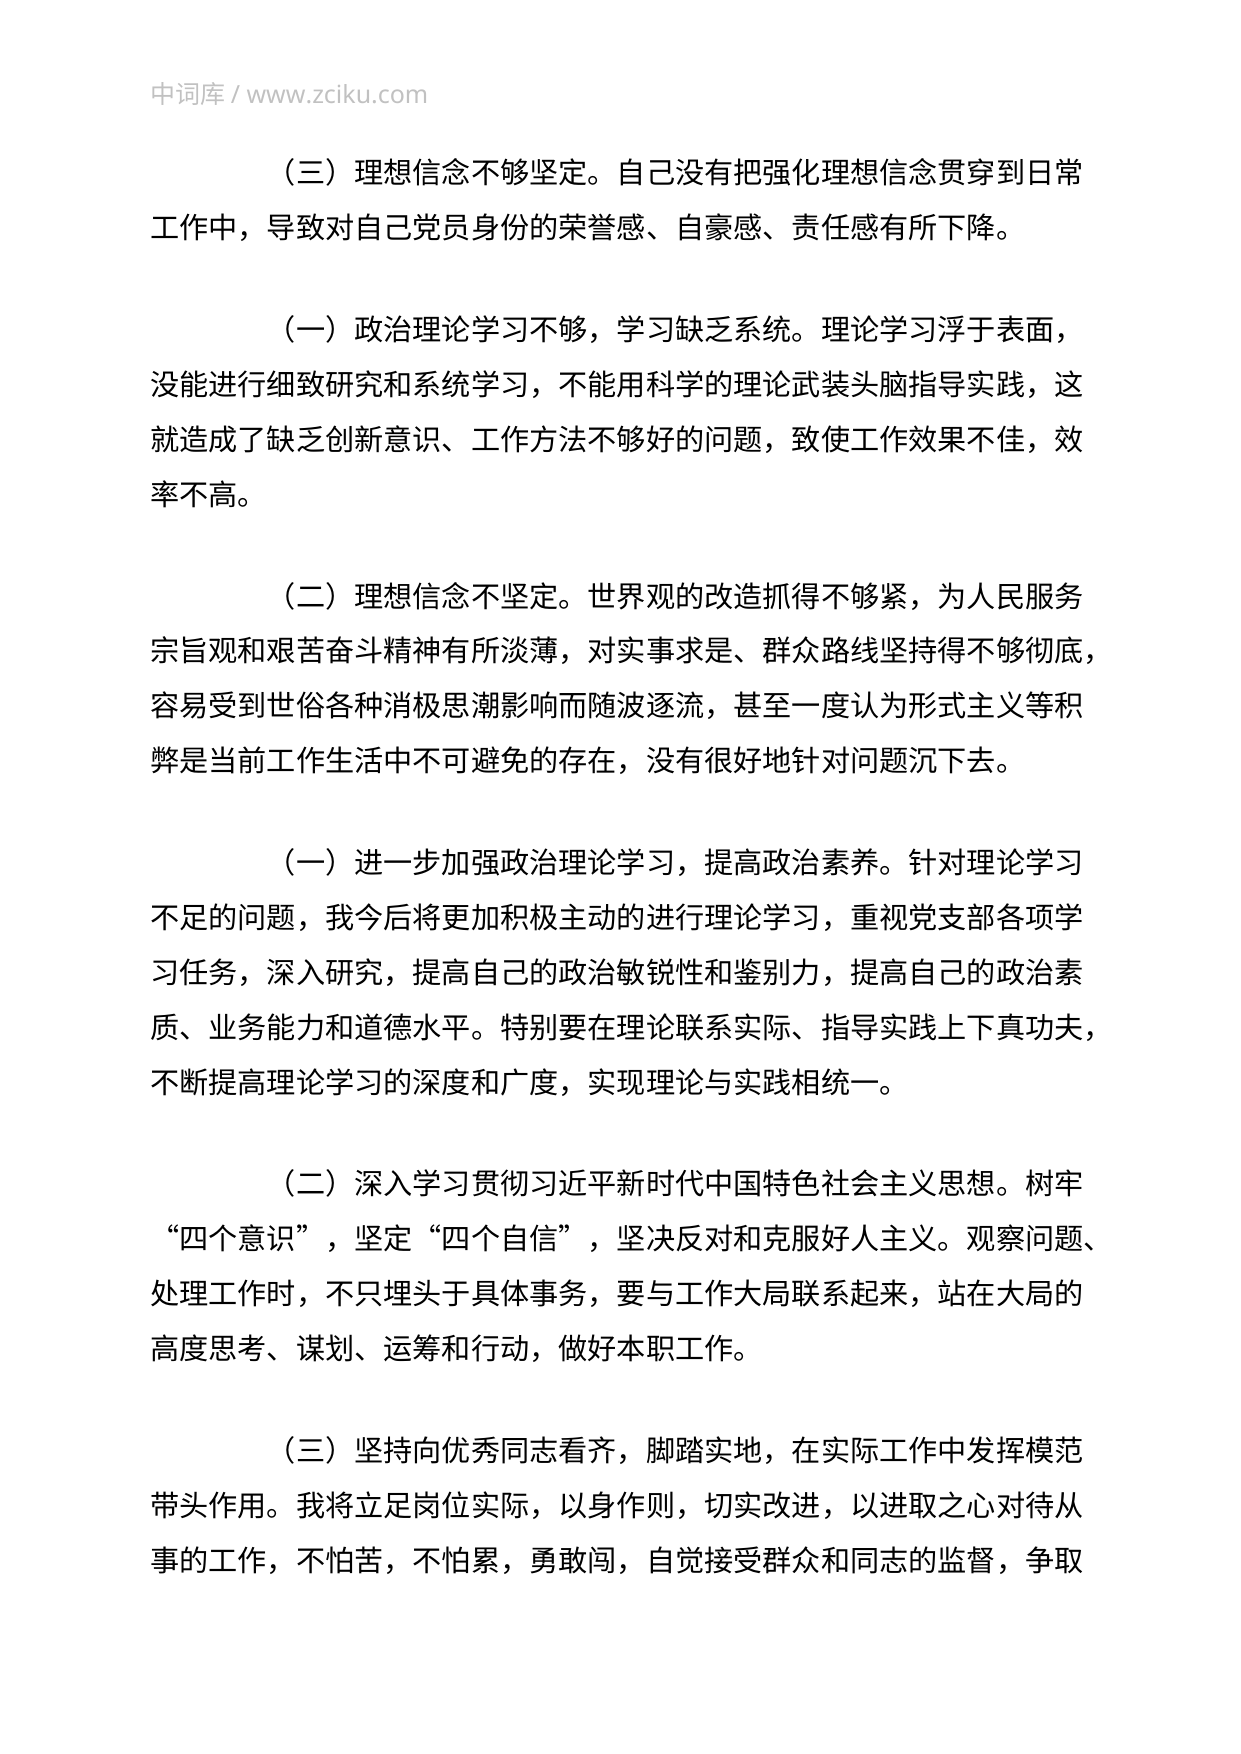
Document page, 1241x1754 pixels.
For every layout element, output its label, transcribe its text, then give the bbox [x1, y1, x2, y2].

text （一）进一步加强政治理论学习，提高政治素养。针对理论学习不足的问题，我今后将更加积极主动的进行理论学习，重视党支部各项学习任务，深入研究，提高自己的政治敏锐性和鉴别力，提高自己的政治素质、业务能力和道德水平。特别要在理论联系实际、指导实践上下真功夫，不断提高理论学习的深度和广度，实现理论与实践相统一。 [150, 839, 1090, 1101]
text （三）理想信念不够坚定。自己没有把强化理想信念贯穿到日常工作中，导致对自己党员身份的荣誉感、自豪感、责任感有所下降。 [150, 150, 1090, 247]
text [150, 1427, 1090, 1579]
text （一）政治理论学习不够，学习缺乏系统。理论学习浮于表面，没能进行细致研究和系统学习，不能用科学的理论武装头脑指导实践，这就造成了缺乏创新意识、工作方法不够好的问题，致使工作效果不佳，效率不高。 [150, 307, 1090, 514]
text （二）理想信念不坚定。世界观的改造抓得不够紧，为人民服务宗旨观和艰苦奋斗精神有所淡薄，对实事求是、群众路线坚持得不够彻底，容易受到世俗各种消极思潮影响而随波逐流，甚至一度认为形式主义等积弊是当前工作生活中不可避免的存在，没有很好地针对问题沉下去。 [150, 573, 1090, 780]
text （二）深入学习贯彻习近平新时代中国特色社会主义思想。树牢“四个意识”，坚定“四个自信”，坚决反对和克服好人主义。观察问题、处理工作时，不只埋头于具体事务，要与工作大局联系起来，站在大局的高度思考、谋划、运筹和行动，做好本职工作。 [150, 1161, 1090, 1368]
